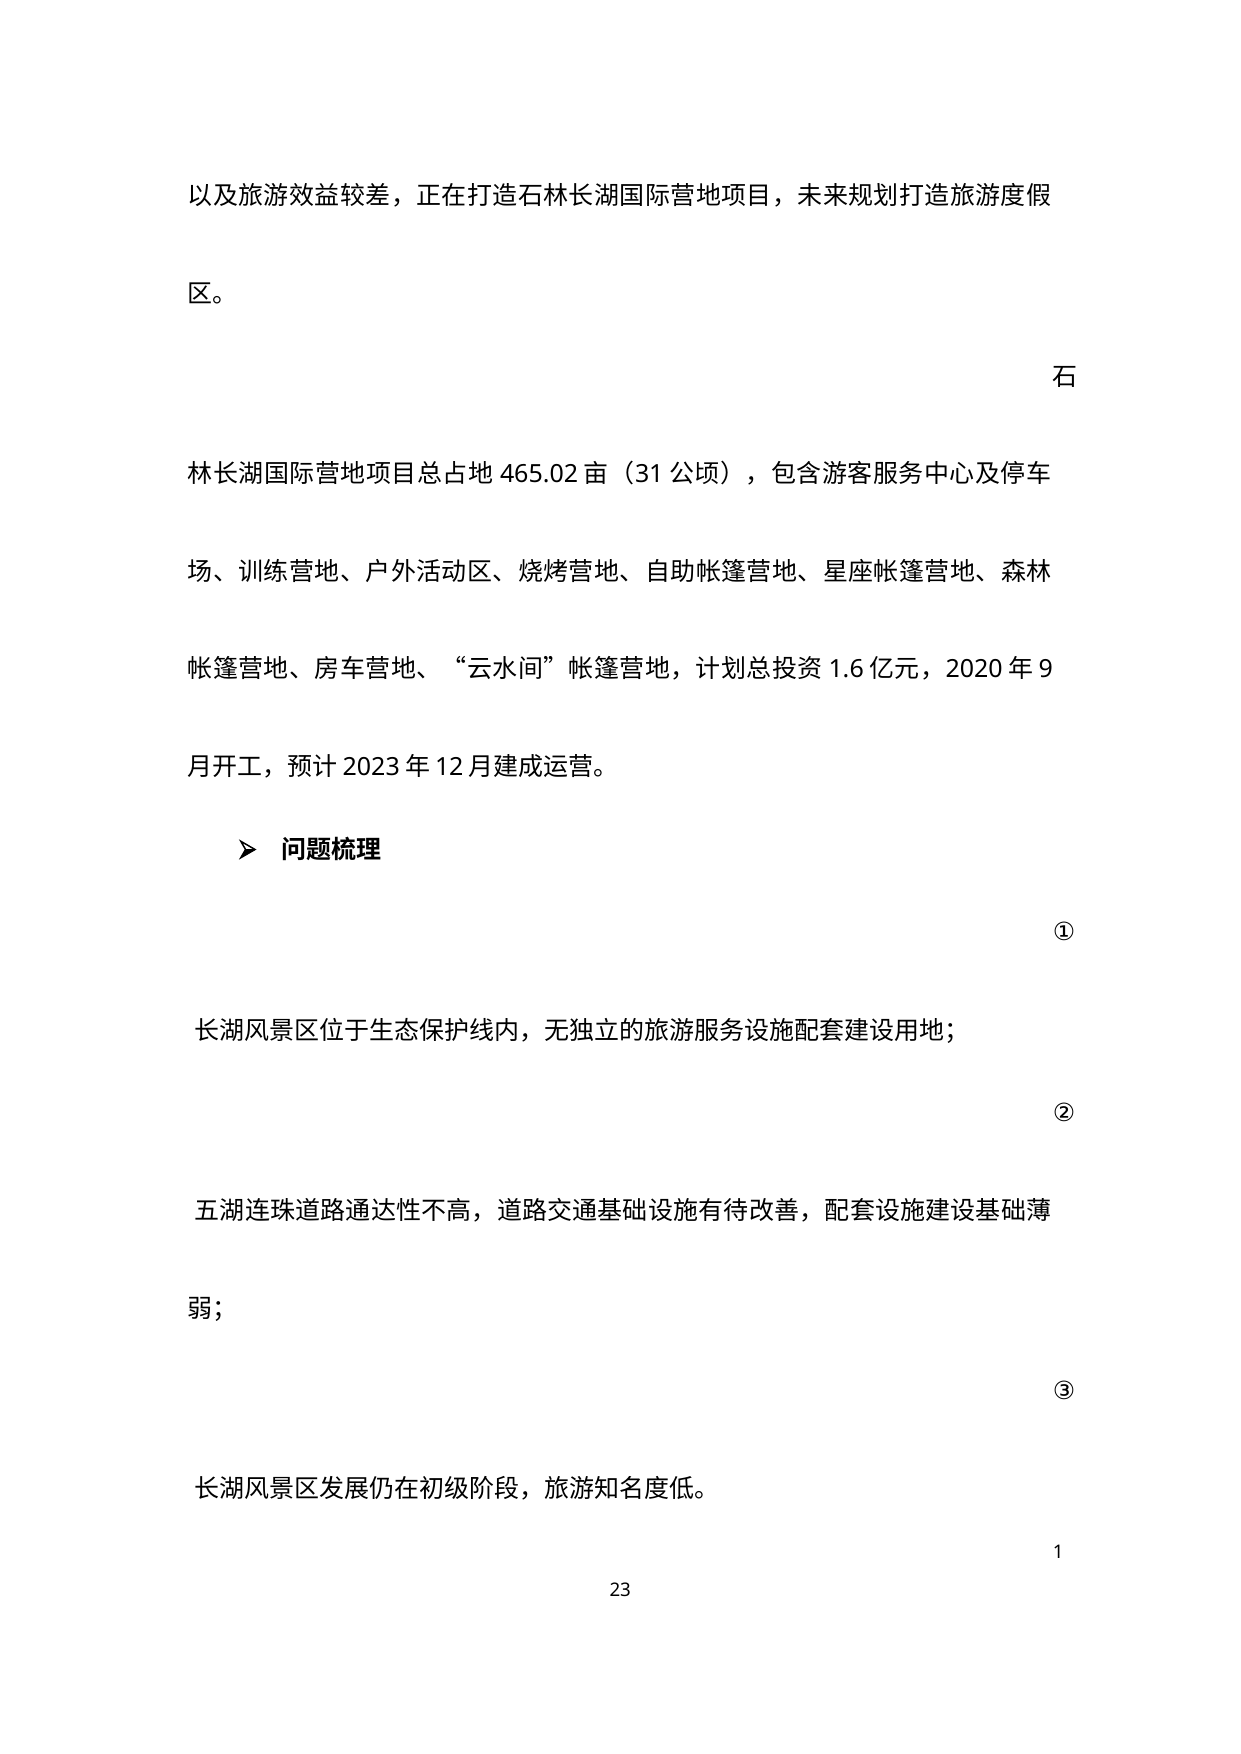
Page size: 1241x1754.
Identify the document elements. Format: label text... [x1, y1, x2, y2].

list 问题梳理 [238, 815, 1053, 880]
text ③ 长湖风景区发展仍在初级阶段，旅游知名度低。 [187, 1357, 1053, 1519]
text 石林长湖国际营地项目总占地465.02亩（31公顷），包含游客服务中心及停车场、训练营地、户外活动区、烧烤营地、自助帐篷营地、星座帐篷营地、森林帐篷营地、房车营地、“云水间”帐篷营地，计划总投资1.6亿元，2020年9月开工，预计2023年12月建成运营。 [187, 342, 1053, 797]
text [187, 161, 1053, 324]
text ① 长湖风景区位于生态保护线内，无独立的旅游服务设施配套建设用地； [187, 898, 1053, 1061]
text ② 五湖连珠道路通达性不高，道路交通基础设施有待改善，配套设施建设基础薄弱； [187, 1079, 1053, 1339]
